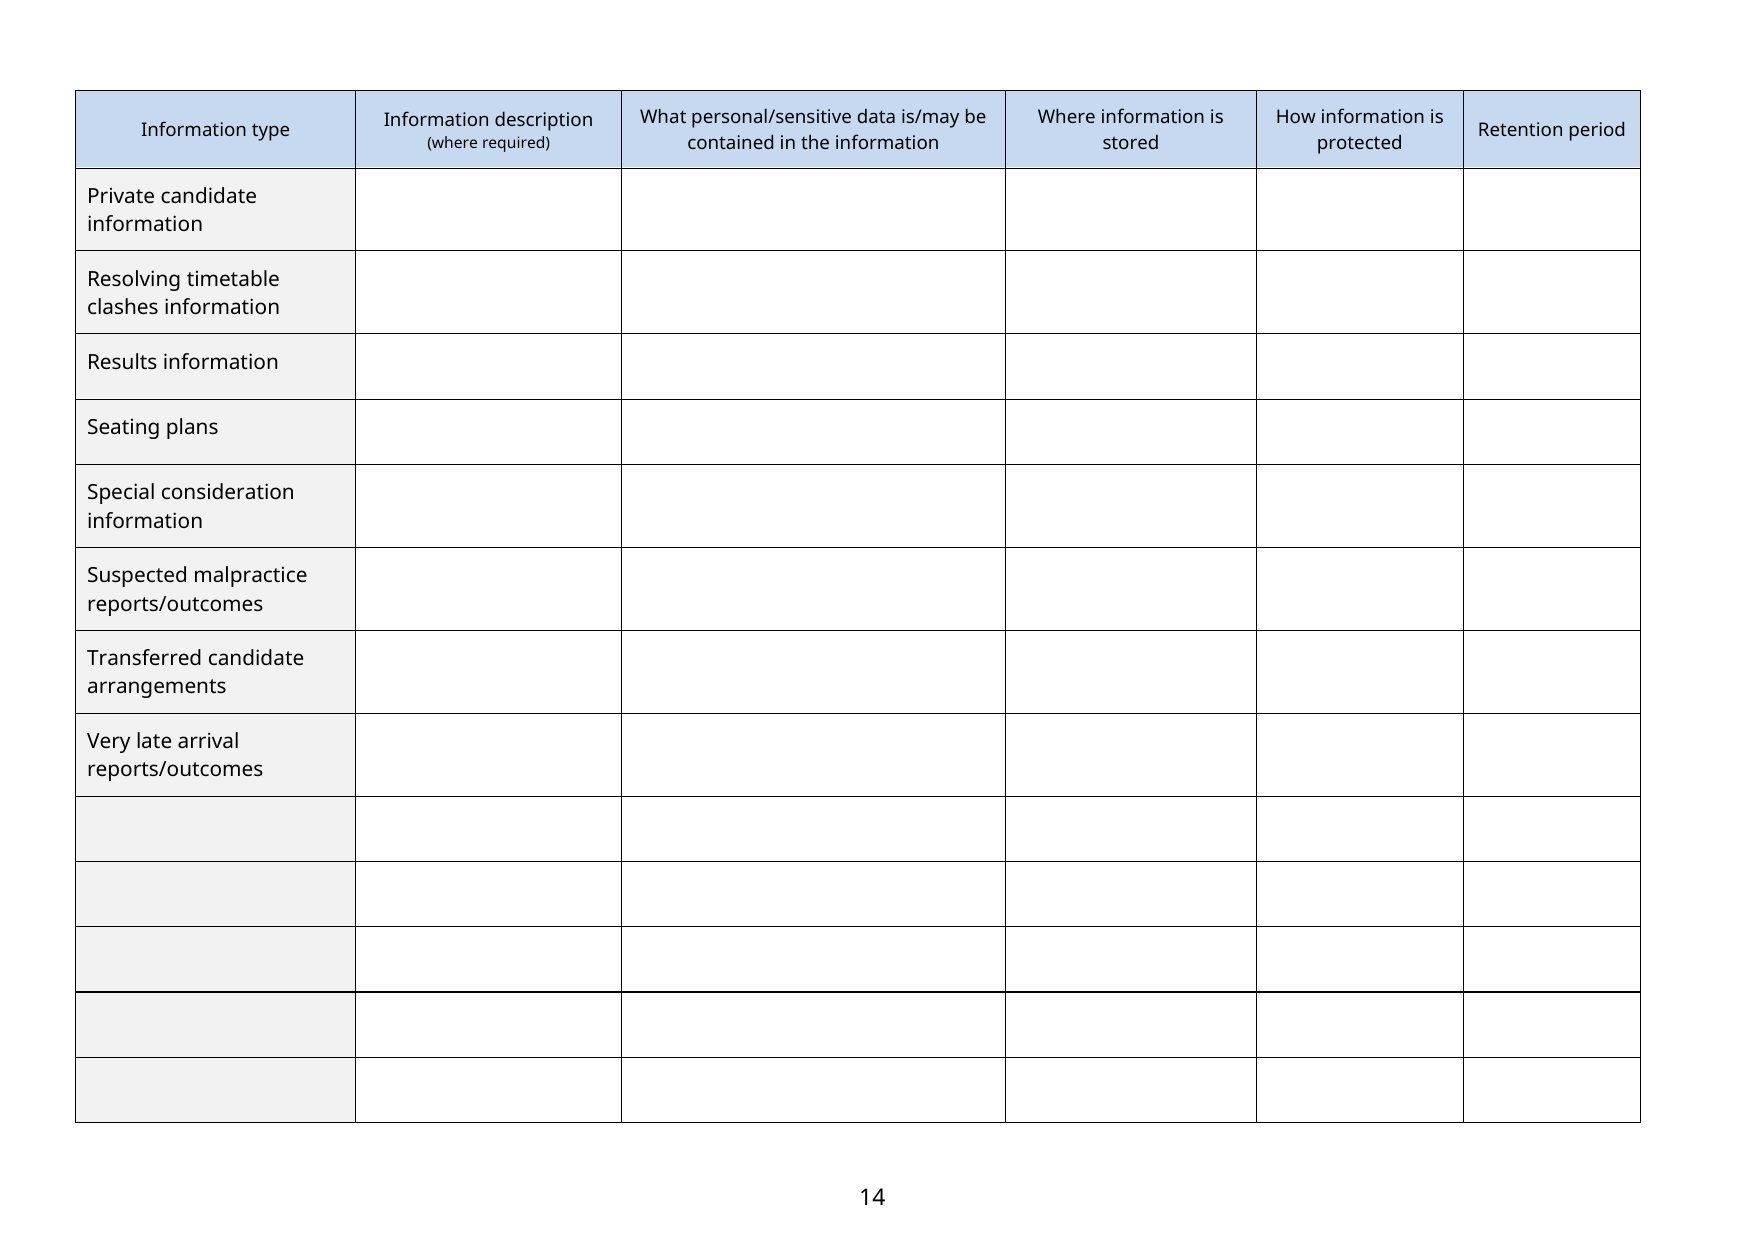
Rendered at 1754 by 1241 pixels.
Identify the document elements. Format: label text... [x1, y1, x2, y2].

table_cell [356, 993, 621, 1057]
table_cell [622, 927, 1005, 991]
table_cell [356, 714, 621, 796]
table_cell [1464, 631, 1640, 713]
table_cell [622, 1058, 1005, 1122]
table_cell [1257, 465, 1463, 547]
table_cell [1464, 714, 1640, 796]
table_cell [1006, 334, 1256, 398]
table_cell [1006, 548, 1256, 630]
table_cell [1257, 927, 1463, 991]
table_cell [1006, 631, 1256, 713]
table_cell [622, 797, 1005, 861]
table_cell [356, 251, 621, 333]
table_cell [1257, 169, 1463, 250]
table_header Retention period [1464, 91, 1640, 167]
table_cell [622, 714, 1005, 796]
table_cell [1464, 993, 1640, 1057]
table_cell [76, 797, 355, 861]
table_header Where information is stored [1006, 91, 1256, 167]
table_cell [1006, 400, 1256, 464]
table_header How information is protected [1257, 91, 1463, 167]
table_cell [1257, 1058, 1463, 1122]
table_cell [356, 631, 621, 713]
table_cell [1257, 334, 1463, 398]
table_cell [356, 334, 621, 398]
table_cell [1006, 465, 1256, 547]
table_cell [356, 400, 621, 464]
table_cell [1464, 334, 1640, 398]
table_cell [622, 251, 1005, 333]
table_cell [622, 631, 1005, 713]
table_cell Resolving timetable clashes information [76, 251, 355, 333]
table_cell [1464, 251, 1640, 333]
table_cell [1006, 797, 1256, 861]
table_cell [356, 548, 621, 630]
table_cell Special consideration information [76, 465, 355, 547]
table_cell [356, 1058, 621, 1122]
table_cell [1257, 862, 1463, 926]
table_cell Transferred candidate arrangements [76, 631, 355, 713]
table_cell [76, 862, 355, 926]
table_cell [1257, 714, 1463, 796]
table_cell Suspected malpractice reports/outcomes [76, 548, 355, 630]
table_cell [1464, 169, 1640, 250]
table_cell [76, 1058, 355, 1122]
table_cell [356, 797, 621, 861]
table_cell Very late arrival reports/outcomes [76, 714, 355, 796]
table_cell [1464, 1058, 1640, 1122]
table_cell [356, 465, 621, 547]
table_header Information description (where required) [356, 91, 621, 167]
table_cell [1257, 400, 1463, 464]
table_cell [76, 993, 355, 1057]
table_cell [356, 169, 621, 250]
table_cell [1257, 548, 1463, 630]
table_cell [356, 927, 621, 991]
table_cell [1257, 797, 1463, 861]
table_cell [622, 334, 1005, 398]
table_cell [1464, 927, 1640, 991]
table_cell [1006, 169, 1256, 250]
table_cell [1006, 714, 1256, 796]
table_cell [622, 862, 1005, 926]
table_cell [622, 169, 1005, 250]
table_cell [1464, 400, 1640, 464]
table_cell [1006, 862, 1256, 926]
table_cell [76, 927, 355, 991]
table_cell [622, 400, 1005, 464]
table_cell [1006, 251, 1256, 333]
table_cell [1257, 631, 1463, 713]
table_cell Seating plans [76, 400, 355, 464]
table_cell Private candidate information [76, 169, 355, 250]
table_cell [1257, 993, 1463, 1057]
table_cell Results information [76, 334, 355, 398]
table_cell [1006, 993, 1256, 1057]
table_cell [1464, 548, 1640, 630]
table_cell [356, 862, 621, 926]
table_cell [1464, 862, 1640, 926]
table_cell [622, 548, 1005, 630]
table_header What personal/sensitive data is/may be contained in the information [622, 91, 1005, 167]
table_cell [1464, 797, 1640, 861]
table_cell [622, 993, 1005, 1057]
table_cell [1257, 251, 1463, 333]
table_cell [1006, 1058, 1256, 1122]
table_header Information type [76, 91, 355, 167]
table_cell [622, 465, 1005, 547]
table_cell [1464, 465, 1640, 547]
table_cell [1006, 927, 1256, 991]
